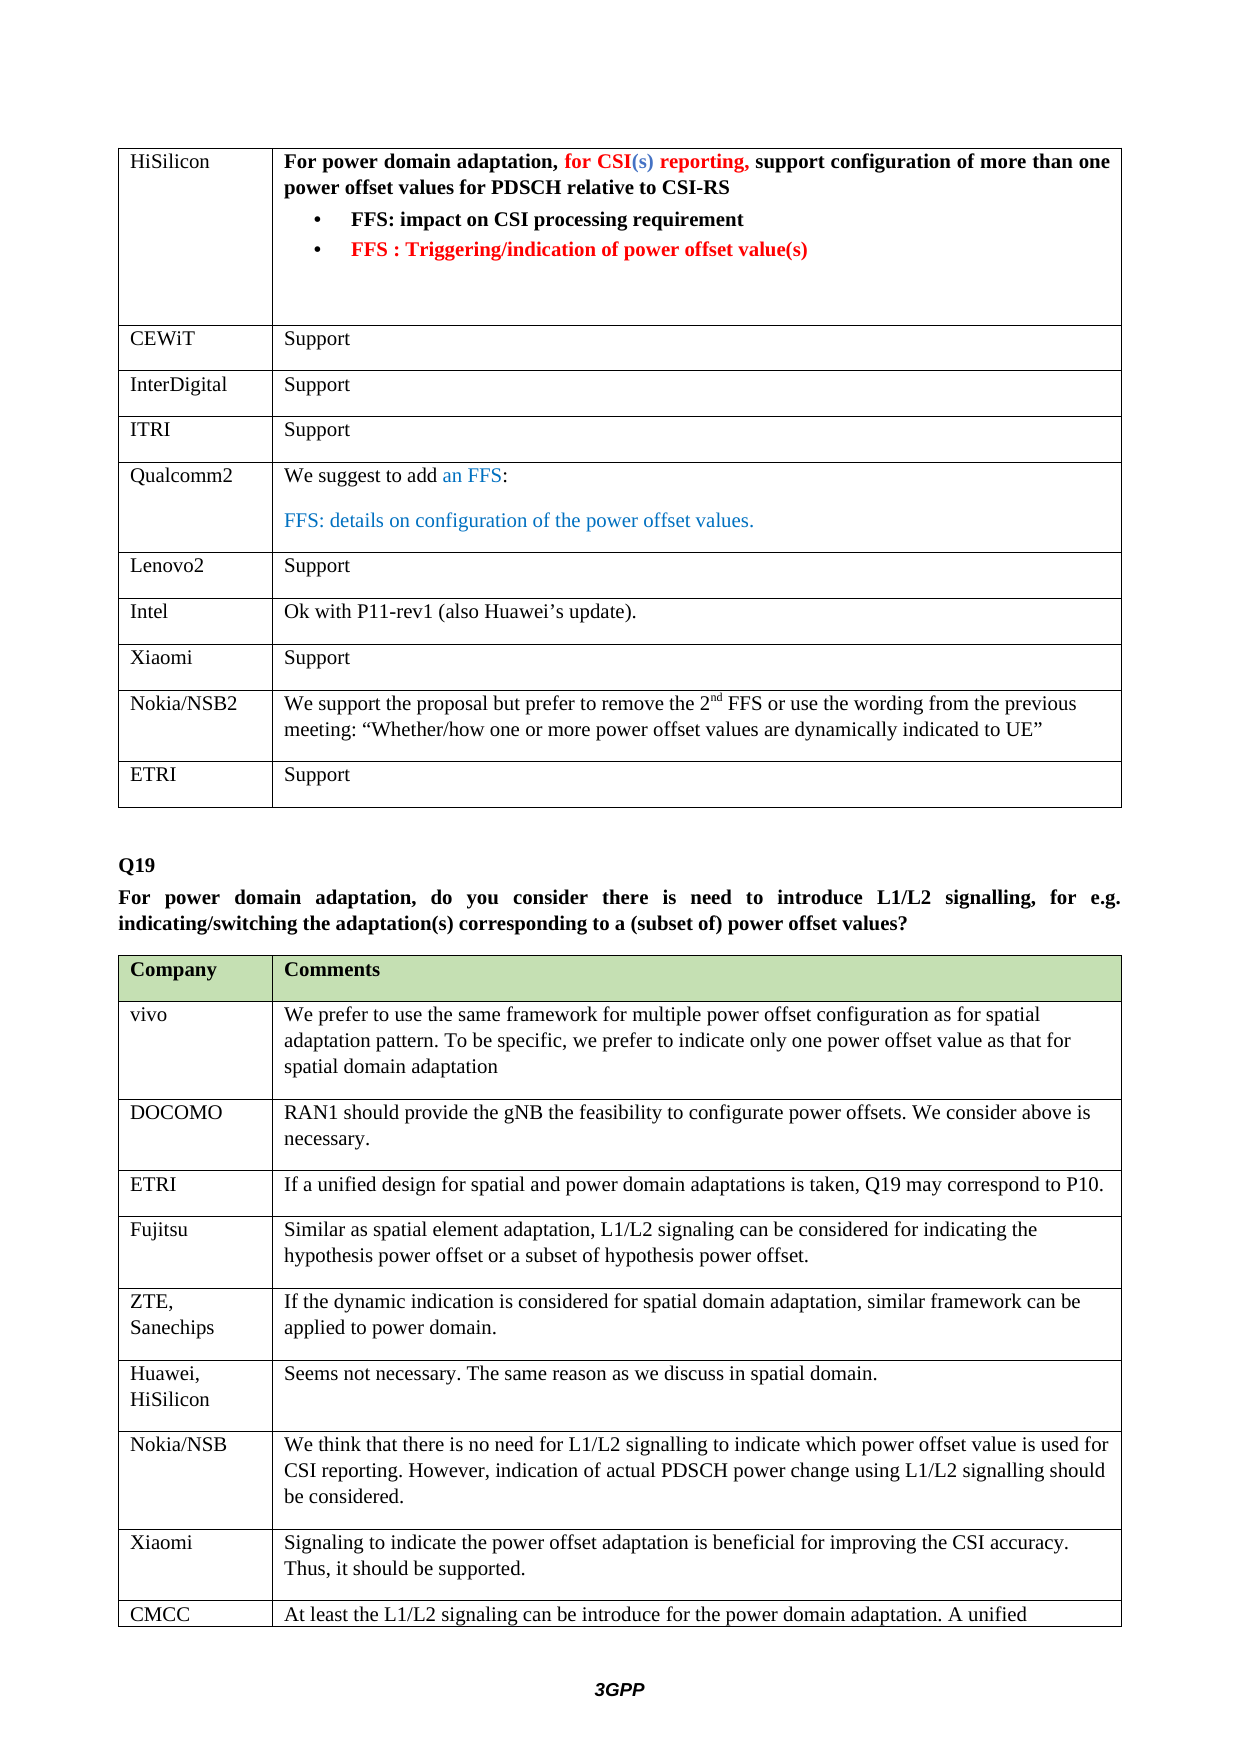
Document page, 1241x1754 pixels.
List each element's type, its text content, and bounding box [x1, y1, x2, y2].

table_cell Lenovo2 [119, 553, 272, 598]
table_cell ETRI [119, 1171, 272, 1216]
table_cell We support the proposal but prefer to remove the 2nd FFS or use the wording from the previous meeting: “Whether/how one or more power offset values are dynamically indicated to UE” [273, 691, 1121, 761]
table_cell Signaling to indicate the power offset adaptation is beneficial for improving the CSI accuracy. Thus, it should be supported. [273, 1530, 1121, 1600]
text For power domain adaptation, do you consider there is need to introduce L1/L2 signalling, for e.g. indicating/switching the adaptation(s) corresponding to a (subset of) power offset values? [118, 885, 1122, 935]
table_cell Nokia/NSB2 [119, 691, 272, 761]
table_cell Huawei, HiSilicon [119, 149, 272, 325]
table_cell vivo [119, 1002, 272, 1099]
table_cell DOCOMO [119, 1100, 272, 1170]
table_cell Seems not necessary. The same reason as we discuss in spatial domain. [273, 1361, 1121, 1431]
table_cell We prefer to use the same framework for multiple power offset configuration as for spatial adaptation pattern. To be specific, we prefer to indicate only one power offset value as that for spatial domain adaptation [273, 1002, 1121, 1099]
table_cell If the dynamic indication is considered for spatial domain adaptation, similar framework can be applied to power domain. [273, 1289, 1121, 1359]
table_cell ITRI [119, 417, 272, 462]
table_cell We think that there is no need for L1/L2 signalling to indicate which power offset value is used for CSI reporting. However, indication of actual PDSCH power change using L1/L2 signalling should be considered. [273, 1432, 1121, 1529]
table_cell Support [273, 762, 1121, 807]
table_cell CMCC [119, 1601, 272, 1626]
table_cell Support [273, 371, 1121, 416]
table_cell ETRI [119, 762, 272, 807]
table_cell Xiaomi [119, 645, 272, 689]
table_cell Support [273, 417, 1121, 462]
table_cell Xiaomi [119, 1530, 272, 1600]
table_cell We suggest to add an FFS: FFS: details on configuration of the power offset values. [273, 463, 1121, 552]
table_header Comments [273, 956, 1121, 1001]
table_cell If a unified design for spatial and power domain adaptations is taken, Q19 may correspond to P10. [273, 1171, 1121, 1216]
table_cell CEWiT [119, 326, 272, 370]
table_cell Huawei, HiSilicon [119, 1361, 272, 1431]
table_cell Intel [119, 599, 272, 644]
table_header Company [119, 956, 272, 1001]
table_cell Fujitsu [119, 1217, 272, 1288]
table_cell Support [273, 326, 1121, 370]
table_cell Ok with P11-rev1 (also Huawei’s update). [273, 599, 1121, 644]
text Q19 [118, 853, 1122, 877]
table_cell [273, 1601, 1121, 1626]
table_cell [273, 149, 1121, 325]
table_cell InterDigital [119, 371, 272, 416]
table_cell Support [273, 645, 1121, 689]
table_cell Nokia/NSB [119, 1432, 272, 1529]
table_cell ZTE, Sanechips [119, 1289, 272, 1359]
table_cell Support [273, 553, 1121, 598]
table_cell Qualcomm2 [119, 463, 272, 552]
table_cell Similar as spatial element adaptation, L1/L2 signaling can be considered for indicating the hypothesis power offset or a subset of hypothesis power offset. [273, 1217, 1121, 1288]
table_cell RAN1 should provide the gNB the feasibility to configurate power offsets. We consider above is necessary. [273, 1100, 1121, 1170]
